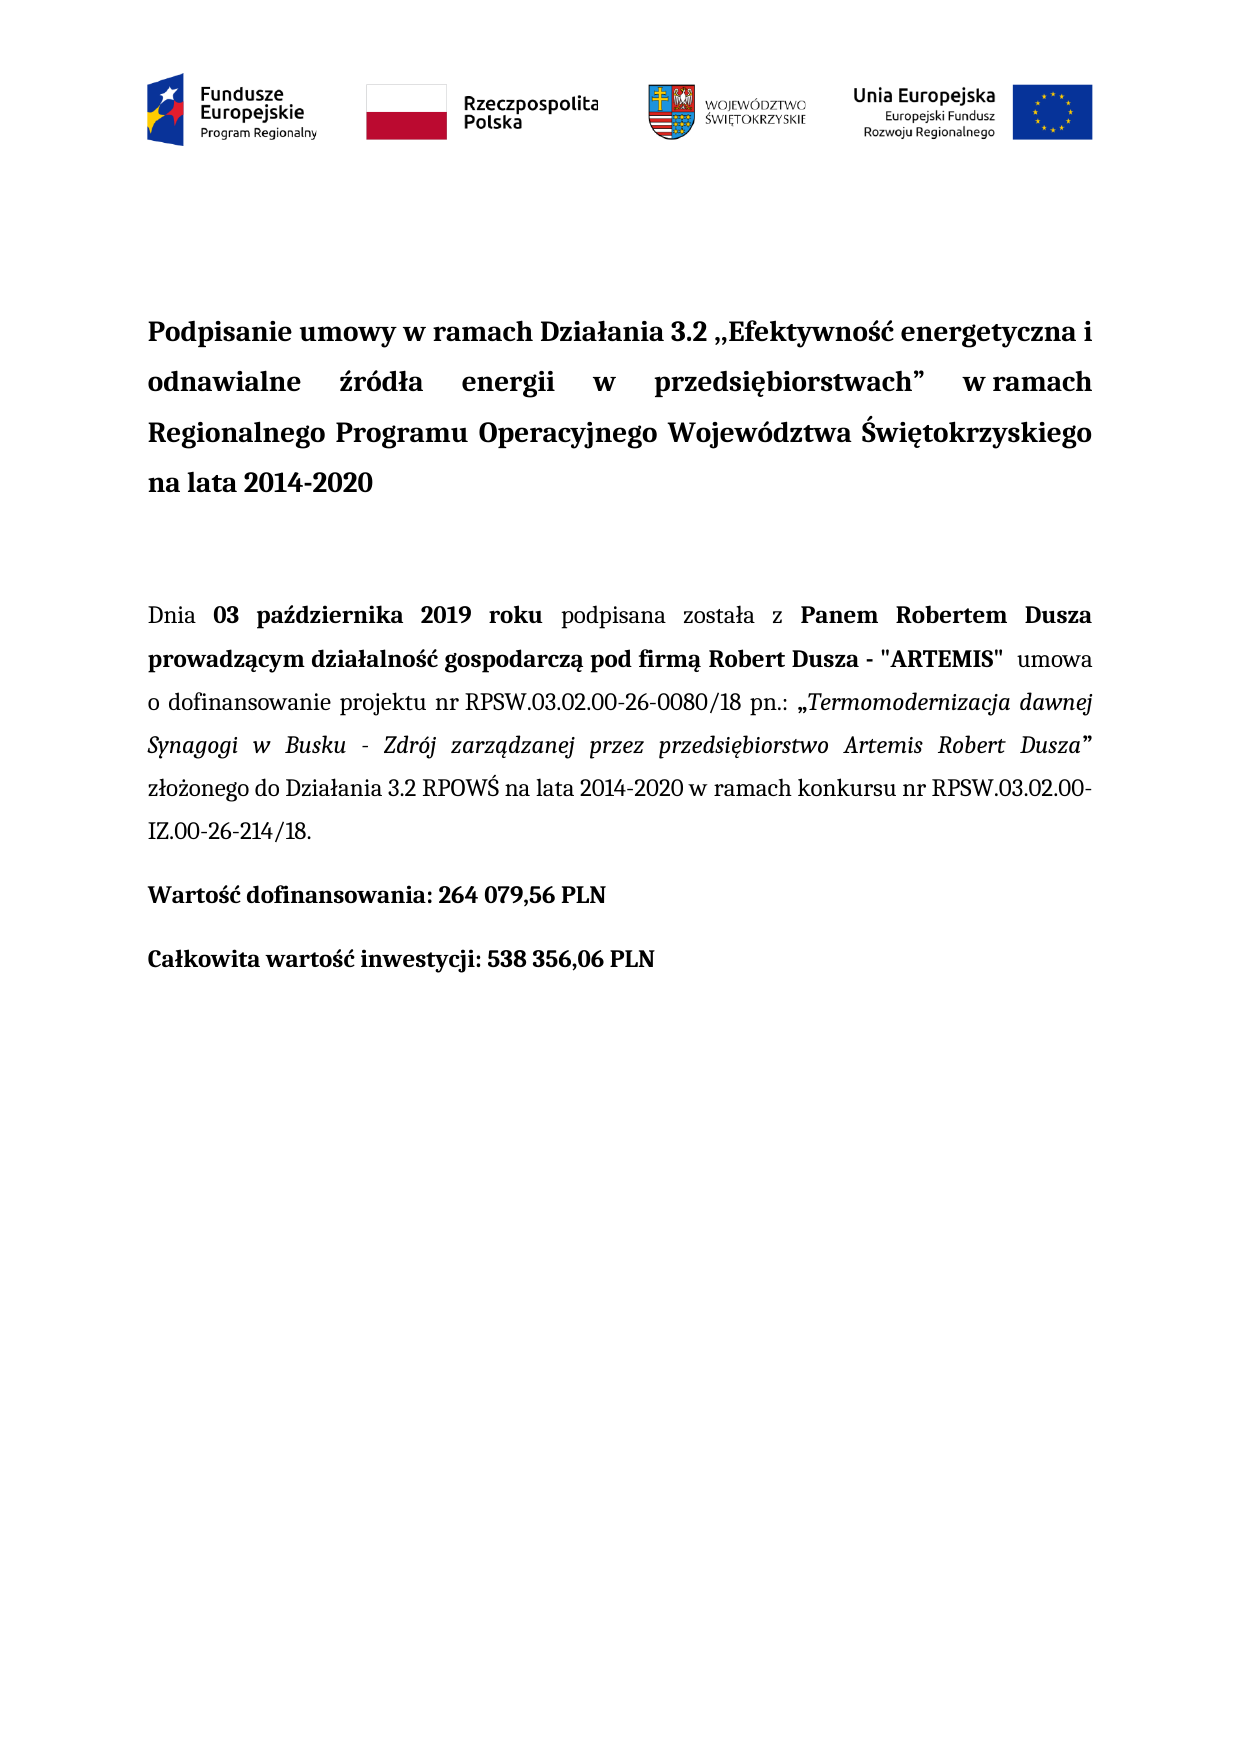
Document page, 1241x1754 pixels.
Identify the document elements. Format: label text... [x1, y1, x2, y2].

picture [147, 73, 317, 146]
text Podpisanie umowy w ramach Działania 3.2 ,,Efektywność energetyczna i odnawialne źródła energii w przedsiębiorstwach” w ramach Regionalnego Programu Operacyjnego Województwa Świętokrzyskiego na lata 2014-2020 [148, 315, 1093, 500]
text Całkowita wartość inwestycji: 538 356,06 PLN [148, 945, 1093, 974]
picture [648, 73, 806, 146]
text Wartość dofinansowania: 264 079,56 PLN [148, 881, 1093, 910]
picture [854, 73, 1093, 146]
picture [366, 73, 598, 146]
text Dnia 03 października 2019 roku podpisana została z Panem Robertem Dusza prowadzącym działalność gospodarczą pod firmą Robert Dusza - "ARTEMIS" umowa o dofinansowanie projektu nr RPSW.03.02.00-26-0080/18 pn.: „Termomodernizacja dawnej Synagogi w Busku - Zdrój zarządzanej przez przedsiębiorstwo Artemis Robert Dusza” złożonego do Działania 3.2 RPOWŚ na lata 2014-2020 w ramach konkursu nr RPSW.03.02.00-IZ.00-26-214/18. [148, 601, 1093, 846]
